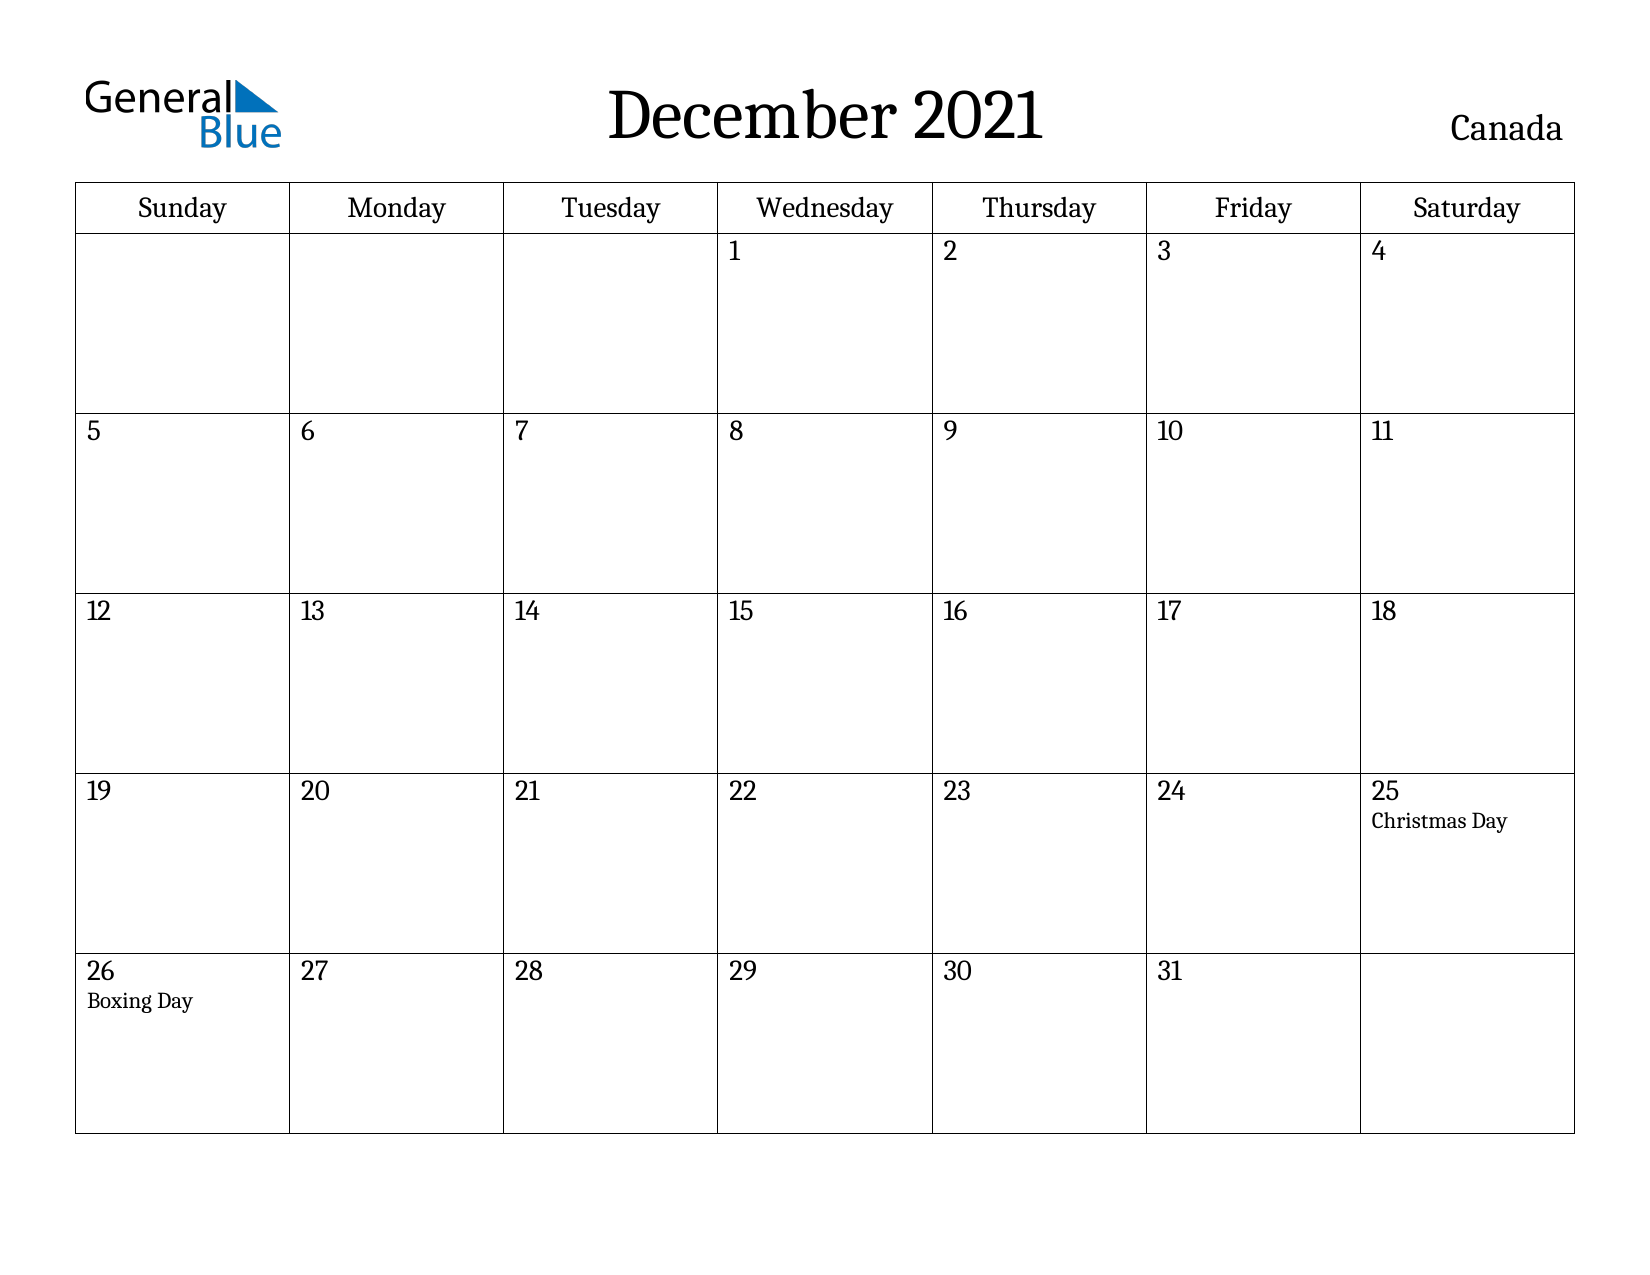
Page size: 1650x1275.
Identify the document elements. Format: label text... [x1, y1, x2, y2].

table_cell [933, 448, 1146, 593]
table_cell 23 [933, 774, 1146, 807]
table_cell 8 [718, 414, 932, 447]
table_cell [290, 627, 503, 773]
table_header [76, 75, 503, 182]
table_cell [1361, 448, 1574, 593]
table_cell [718, 627, 932, 773]
table_cell [504, 808, 717, 953]
table_cell [76, 808, 289, 953]
table_cell [1361, 267, 1574, 413]
table_cell [290, 267, 503, 413]
table_cell [933, 988, 1146, 1133]
table_cell [1361, 988, 1574, 1133]
table_cell [718, 448, 932, 593]
table_cell [290, 808, 503, 953]
table_cell Sunday [76, 183, 289, 233]
table_header Canada [1146, 75, 1574, 182]
table_cell 15 [718, 594, 932, 627]
table_cell [1147, 808, 1360, 953]
table_cell 17 [1147, 594, 1360, 627]
table_cell [290, 448, 503, 593]
table_cell 26 [76, 954, 289, 987]
table_cell 25 [1361, 774, 1574, 807]
table_cell Boxing Day [76, 988, 289, 1133]
table_cell 7 [504, 414, 717, 447]
table_cell [1361, 627, 1574, 773]
table_cell 13 [290, 594, 503, 627]
table_cell 6 [290, 414, 503, 447]
table_cell 16 [933, 594, 1146, 627]
table_cell [1147, 448, 1360, 593]
table_cell 20 [290, 774, 503, 807]
table_cell Saturday [1361, 183, 1574, 233]
table_cell 1 [718, 234, 932, 267]
table_cell [504, 988, 717, 1133]
table_cell 14 [504, 594, 717, 627]
table_cell 11 [1361, 414, 1574, 447]
table_cell 5 [76, 414, 289, 447]
table_cell 30 [933, 954, 1146, 987]
table_cell [1361, 954, 1574, 987]
table_cell [933, 808, 1146, 953]
table_cell Thursday [933, 183, 1146, 233]
table_cell 19 [76, 774, 289, 807]
table_cell 12 [76, 594, 289, 627]
table_cell [718, 267, 932, 413]
table_cell [76, 627, 289, 773]
table_cell [290, 988, 503, 1133]
table_cell 9 [933, 414, 1146, 447]
picture [86, 80, 281, 148]
table_cell Friday [1147, 183, 1360, 233]
table_cell 2 [933, 234, 1146, 267]
table_cell 22 [718, 774, 932, 807]
table_cell [1147, 267, 1360, 413]
table_cell Tuesday [504, 183, 717, 233]
table_cell Monday [290, 183, 503, 233]
table_cell [933, 627, 1146, 773]
table_cell [1147, 627, 1360, 773]
table_header December 2021 [504, 75, 1146, 182]
table_cell [76, 267, 289, 413]
table_cell [718, 988, 932, 1133]
table_cell [290, 234, 503, 267]
table_cell Wednesday [718, 183, 932, 233]
table_cell 3 [1147, 234, 1360, 267]
table_cell [718, 808, 932, 953]
table_cell 31 [1147, 954, 1360, 987]
table_cell 18 [1361, 594, 1574, 627]
table_cell [76, 234, 289, 267]
table_cell [933, 267, 1146, 413]
table_cell [504, 234, 717, 267]
table_cell 27 [290, 954, 503, 987]
table_cell 28 [504, 954, 717, 987]
table_cell [1147, 988, 1360, 1133]
table_cell [504, 627, 717, 773]
table_cell 21 [504, 774, 717, 807]
table_cell [504, 448, 717, 593]
table_cell 24 [1147, 774, 1360, 807]
table_cell [504, 267, 717, 413]
table_cell 29 [718, 954, 932, 987]
table_cell 4 [1361, 234, 1574, 267]
table_cell Christmas Day [1361, 808, 1574, 953]
table_cell [76, 448, 289, 593]
table_cell 10 [1147, 414, 1360, 447]
